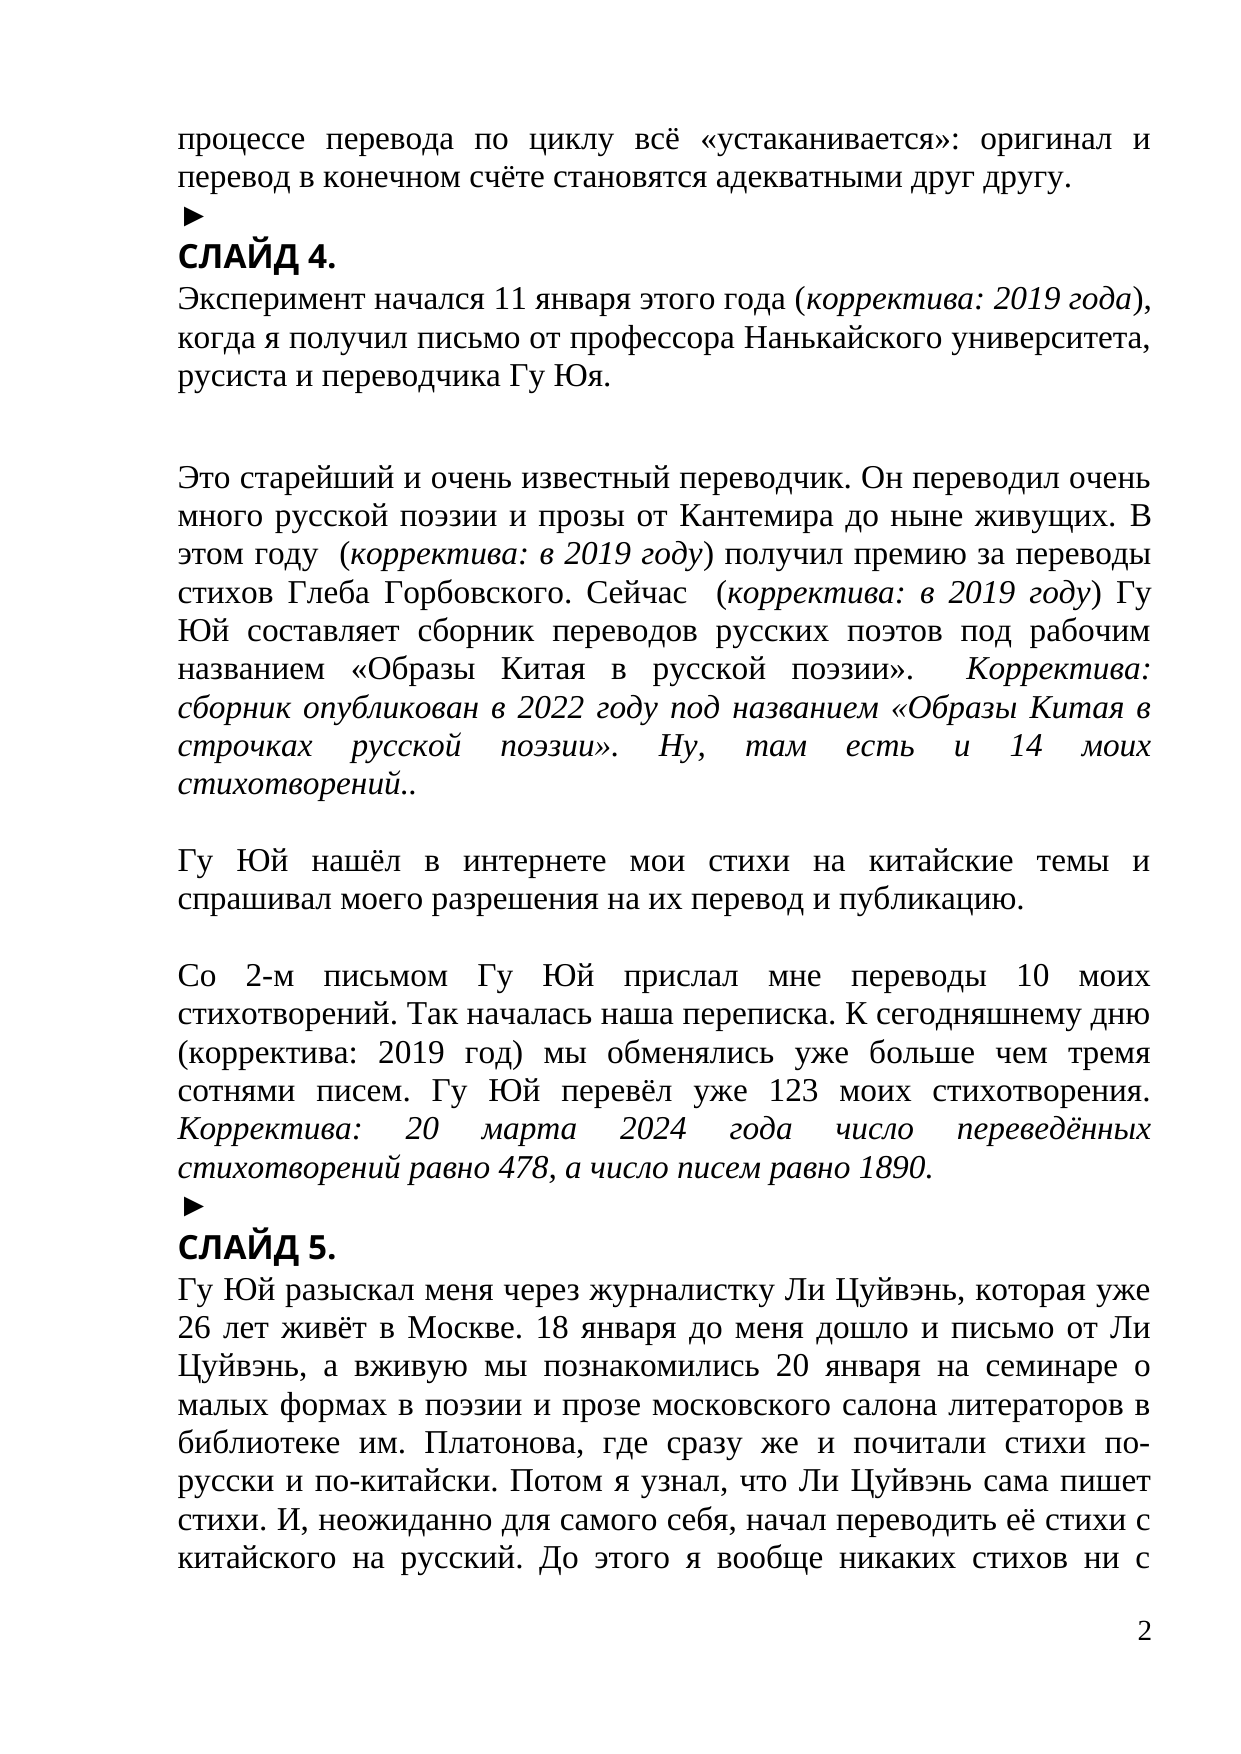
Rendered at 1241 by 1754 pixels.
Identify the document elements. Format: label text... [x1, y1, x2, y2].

text Эксперимент начался 11 января этого года (корректива: 2019 года), когда я получил письмо от профессора Нанькайского университета, русиста и переводчика Гу Юя. [177, 278, 1152, 393]
text ► [177, 195, 1152, 233]
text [177, 118, 1152, 195]
text Гу Юй нашёл в интернете мои стихи на китайские темы и спрашивал моего разрешения на их перевод и публикацию. [177, 840, 1152, 917]
text Со 2-м письмом Гу Юй прислал мне переводы 10 моих стихотворений. Так началась наша переписка. К сегодняшнему дню (корректива: 2019 год) мы обменялись уже больше чем тремя сотнями писем. Гу Юй перевёл уже 123 моих стихотворения. Корректива: 20 марта 2024 года число переведённых стихотворений равно 478, а число писем равно 1890. [177, 955, 1152, 1185]
text Это старейший и очень известный переводчик. Он переводил очень много русской поэзии и прозы от Кантемира до ныне живущих. В этом году (корректива: в 2019 году) получил премию за переводы стихов Глеба Горбовского. Сейчас (корректива: в 2019 году) Гу Юй составляет сборник переводов русских поэтов под рабочим названием «Образы Китая в русской поэзии». Корректива: сборник опубликован в 2022 году под названием «Образы Китая в строчках русской поэзии». Ну, там есть и 14 моих стихотворений.. [177, 457, 1152, 802]
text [177, 1269, 1152, 1576]
text ► [177, 1185, 1152, 1223]
